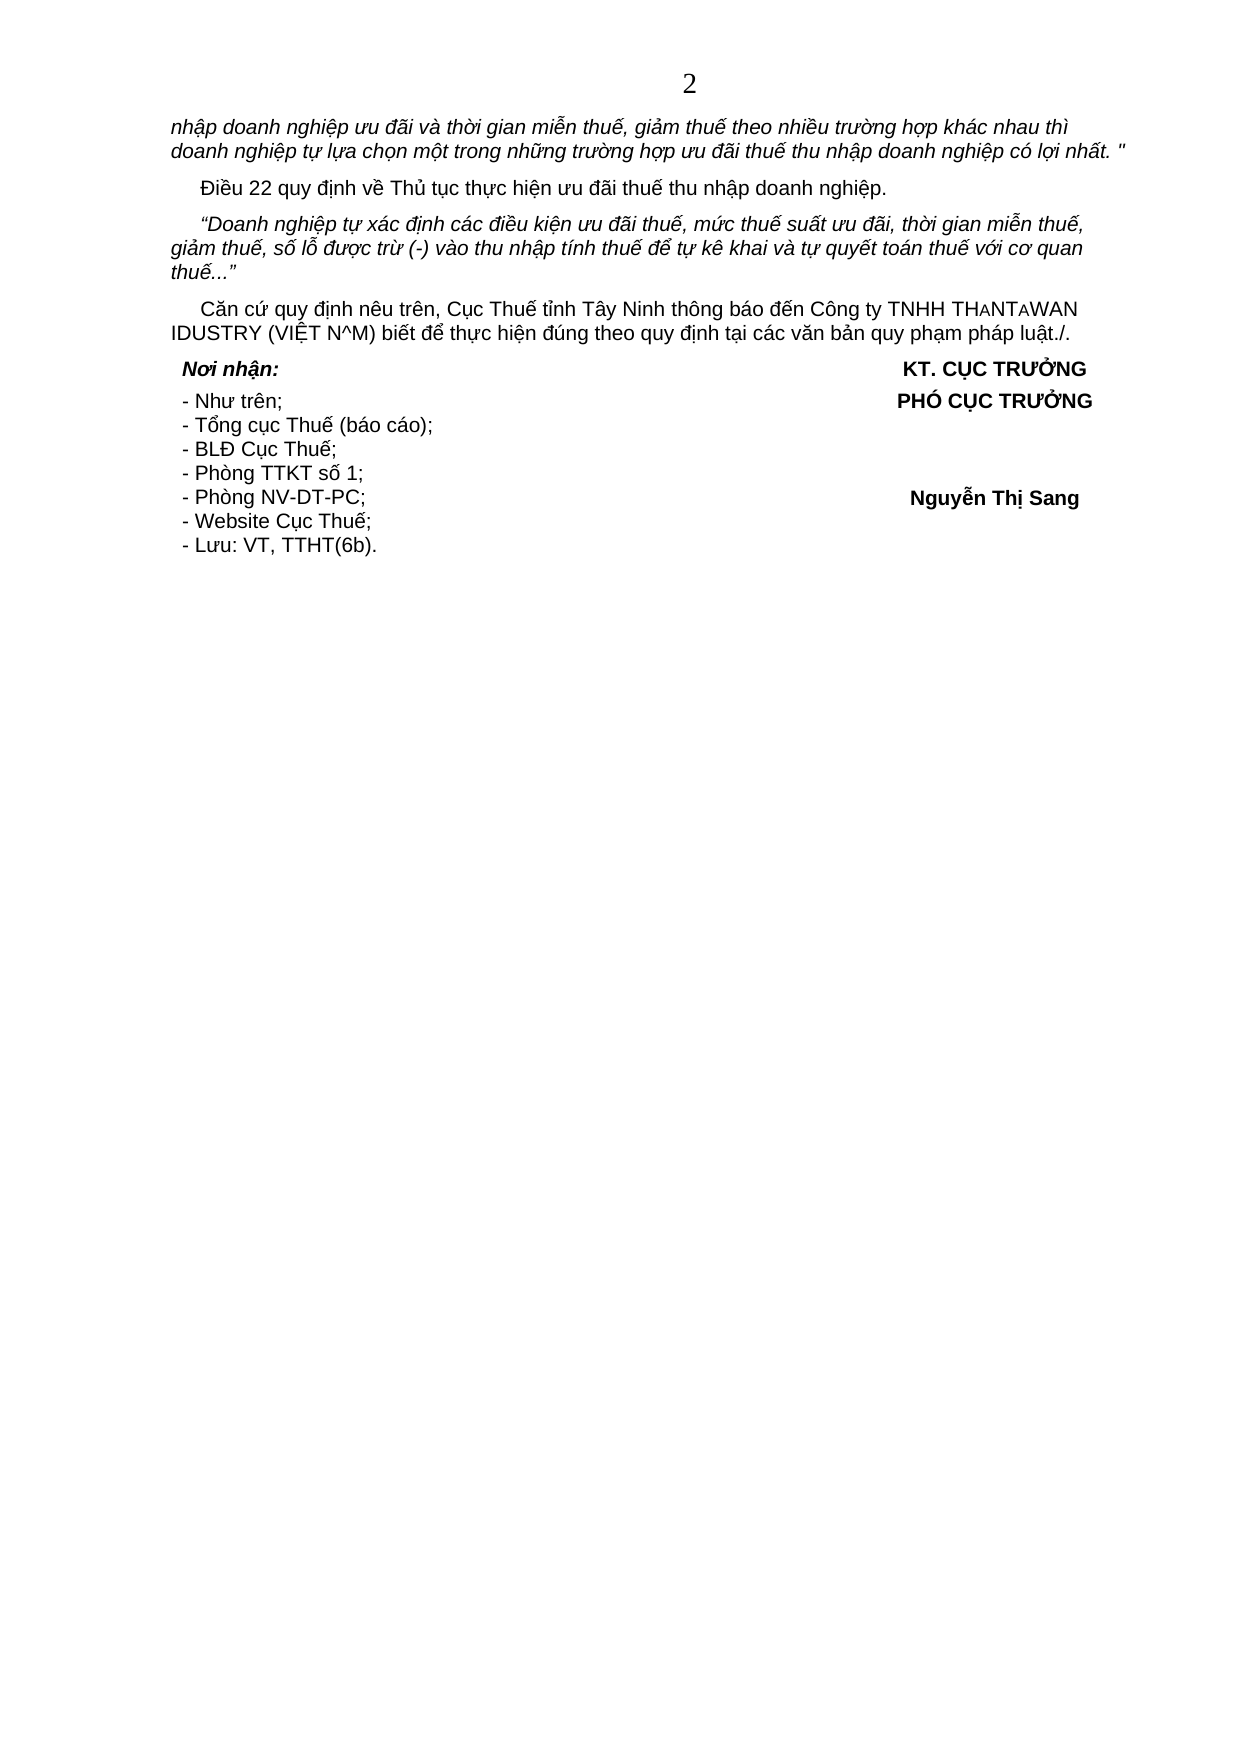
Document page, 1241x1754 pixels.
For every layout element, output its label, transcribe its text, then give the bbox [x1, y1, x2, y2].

text “Doanh nghiệp tự xác định các điều kiện ưu đãi thuế, mức thuế suất ưu đãi, thời gian miễn thuế, giảm thuế, số lỗ được trừ (-) vào thu nhập tính thuế để tự kê khai và tự quyết toán thuế với cơ quan thuế...” [171, 212, 1135, 284]
table_header KT. CỤC TRƯỞNG PHÓ CỤC TRƯỞNG Nguyễn Thị Sang [779, 357, 1210, 587]
text Căn cứ quy định nêu trên, Cục Thuế tỉnh Tây Ninh thông báo đến Công ty TNHH THaNTaWAN IDUSTRY (VIỆT N^M) biết để thực hiện đúng theo quy định tại các văn bản quy phạm pháp luật./. [171, 296, 1135, 344]
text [171, 115, 1135, 163]
text Điều 22 quy định về Thủ tục thực hiện ưu đãi thuế thu nhập doanh nghiệp. [171, 176, 1135, 199]
table_header Nơi nhận: - Như trên; - Tổng cục Thuế (báo cáo); - BLĐ Cục Thuế; - Phòng TTKT số 1; - Phòng NV-DT-PC; - Website Cục Thuế; - Lưu: VT, TTHT(6b). [171, 357, 779, 587]
